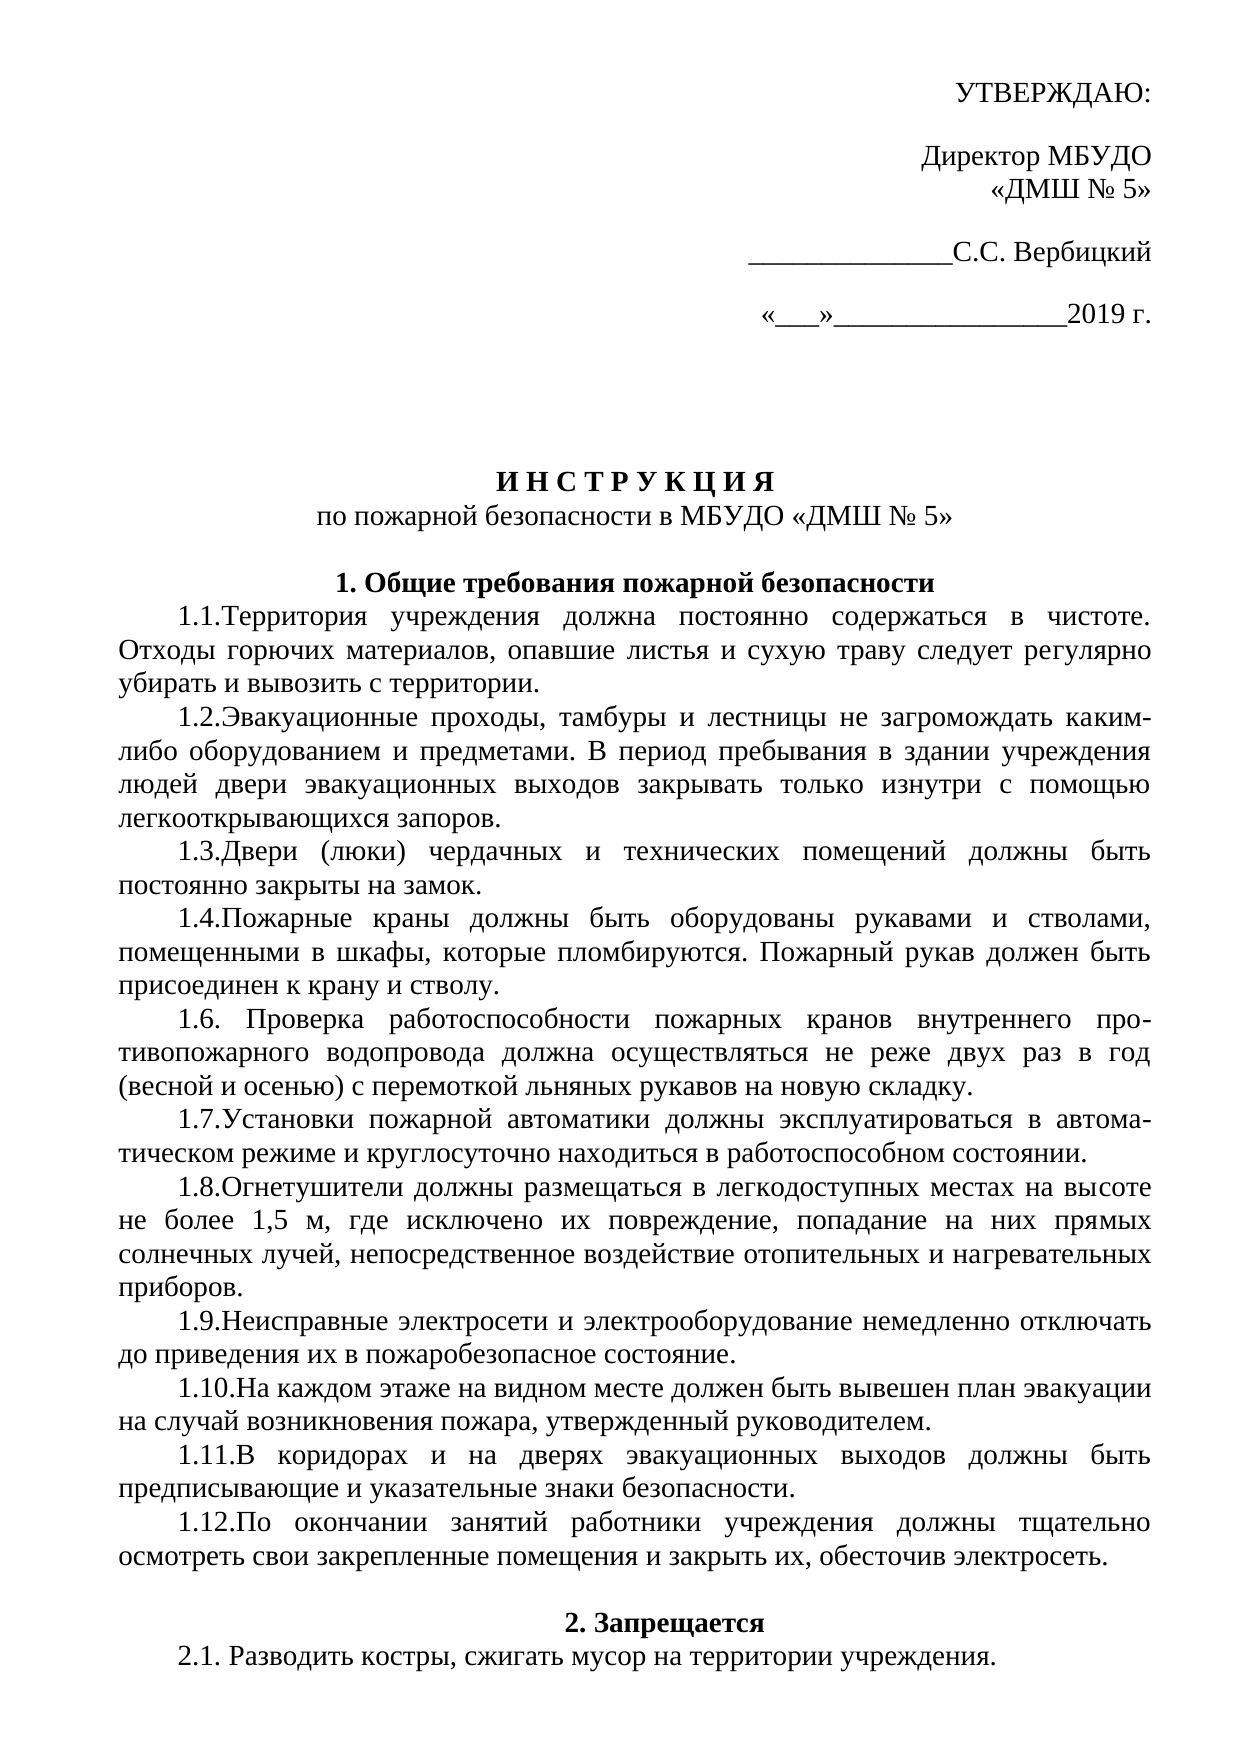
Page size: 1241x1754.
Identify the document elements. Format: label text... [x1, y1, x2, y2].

text 1.4.Пожарные краны должны быть оборудованы рукавами и стволами, помещенными в шкафы, которые пломбируются. Пожарный рукав должен быть присоединен к крану и стволу. [118, 900, 1152, 1001]
text 1.9.Неисправные электросети и электрооборудование немедленно отключать до приведения их в пожаробезопасное состояние. [118, 1303, 1152, 1370]
text УТВЕРЖДАЮ: [118, 75, 1152, 108]
text 1.11.В коридорах и на дверях эвакуационных выходов должны быть предписывающие и указательные знаки безопасности. [118, 1437, 1152, 1504]
text 1.1.Территория учреждения должна постоянно содержаться в чистоте. Отходы горючих материалов, опавшие листья и сухую траву следует регулярно убирать и вывозить с территории. [118, 598, 1152, 699]
text по пожарной безопасности в МБУДО «ДМШ № 5» [118, 498, 1152, 531]
text 1.3.Двери (люки) чердачных и технических помещений должны быть постоянно закрыты на замок. [118, 833, 1152, 900]
text 1.6. Проверка работоспособности пожарных кранов внутреннего противопожарного водопровода должна осуществляться не реже двух раз в год (весной и осенью) с перемоткой льняных рукавов на новую складку. [118, 1001, 1152, 1102]
text «___»________________2019 г. [118, 297, 1152, 330]
text 2.1. Разводить костры, сжигать мусор на территории учреждения. [118, 1638, 1152, 1672]
text 1.8.Огнетушители должны размещаться в легкодоступных местах на высоте не более 1,5 м, где исключено их повреждение, попадание на них прямых солнечных лучей, непосредственное воздействие отопительных и нагревательных приборов. [118, 1169, 1152, 1303]
text ______________С.С. Вербицкий [118, 234, 1152, 267]
text 1. Общие требования пожарной безопасности [118, 565, 1152, 598]
text И Н С Т Р У К Ц И Я [118, 464, 1152, 498]
text Директор МБУДО [118, 138, 1152, 171]
text 1.7.Установки пожарной автоматики должны эксплуатироваться в автоматическом режиме и круглосуточно находиться в работоспособном состоянии. [118, 1102, 1152, 1169]
text 1.2.Эвакуационные проходы, тамбуры и лестницы не загромождать каким-либо оборудованием и предметами. В период пребывания в здании учреждения людей двери эвакуационных выходов закрывать только изнутри с помощью легкооткрывающихся запоров. [118, 699, 1152, 833]
text 1.10.На каждом этаже на видном месте должен быть вывешен план эвакуации на случай возникновения пожара, утвержденный руководителем. [118, 1370, 1152, 1437]
text 1.12.По окончании занятий работники учреждения должны тщательно осмотреть свои закрепленные помещения и закрыть их, обесточив электросеть. [118, 1504, 1152, 1571]
text «ДМШ № 5» [118, 171, 1152, 205]
text 2. Запрещается [118, 1605, 1152, 1638]
